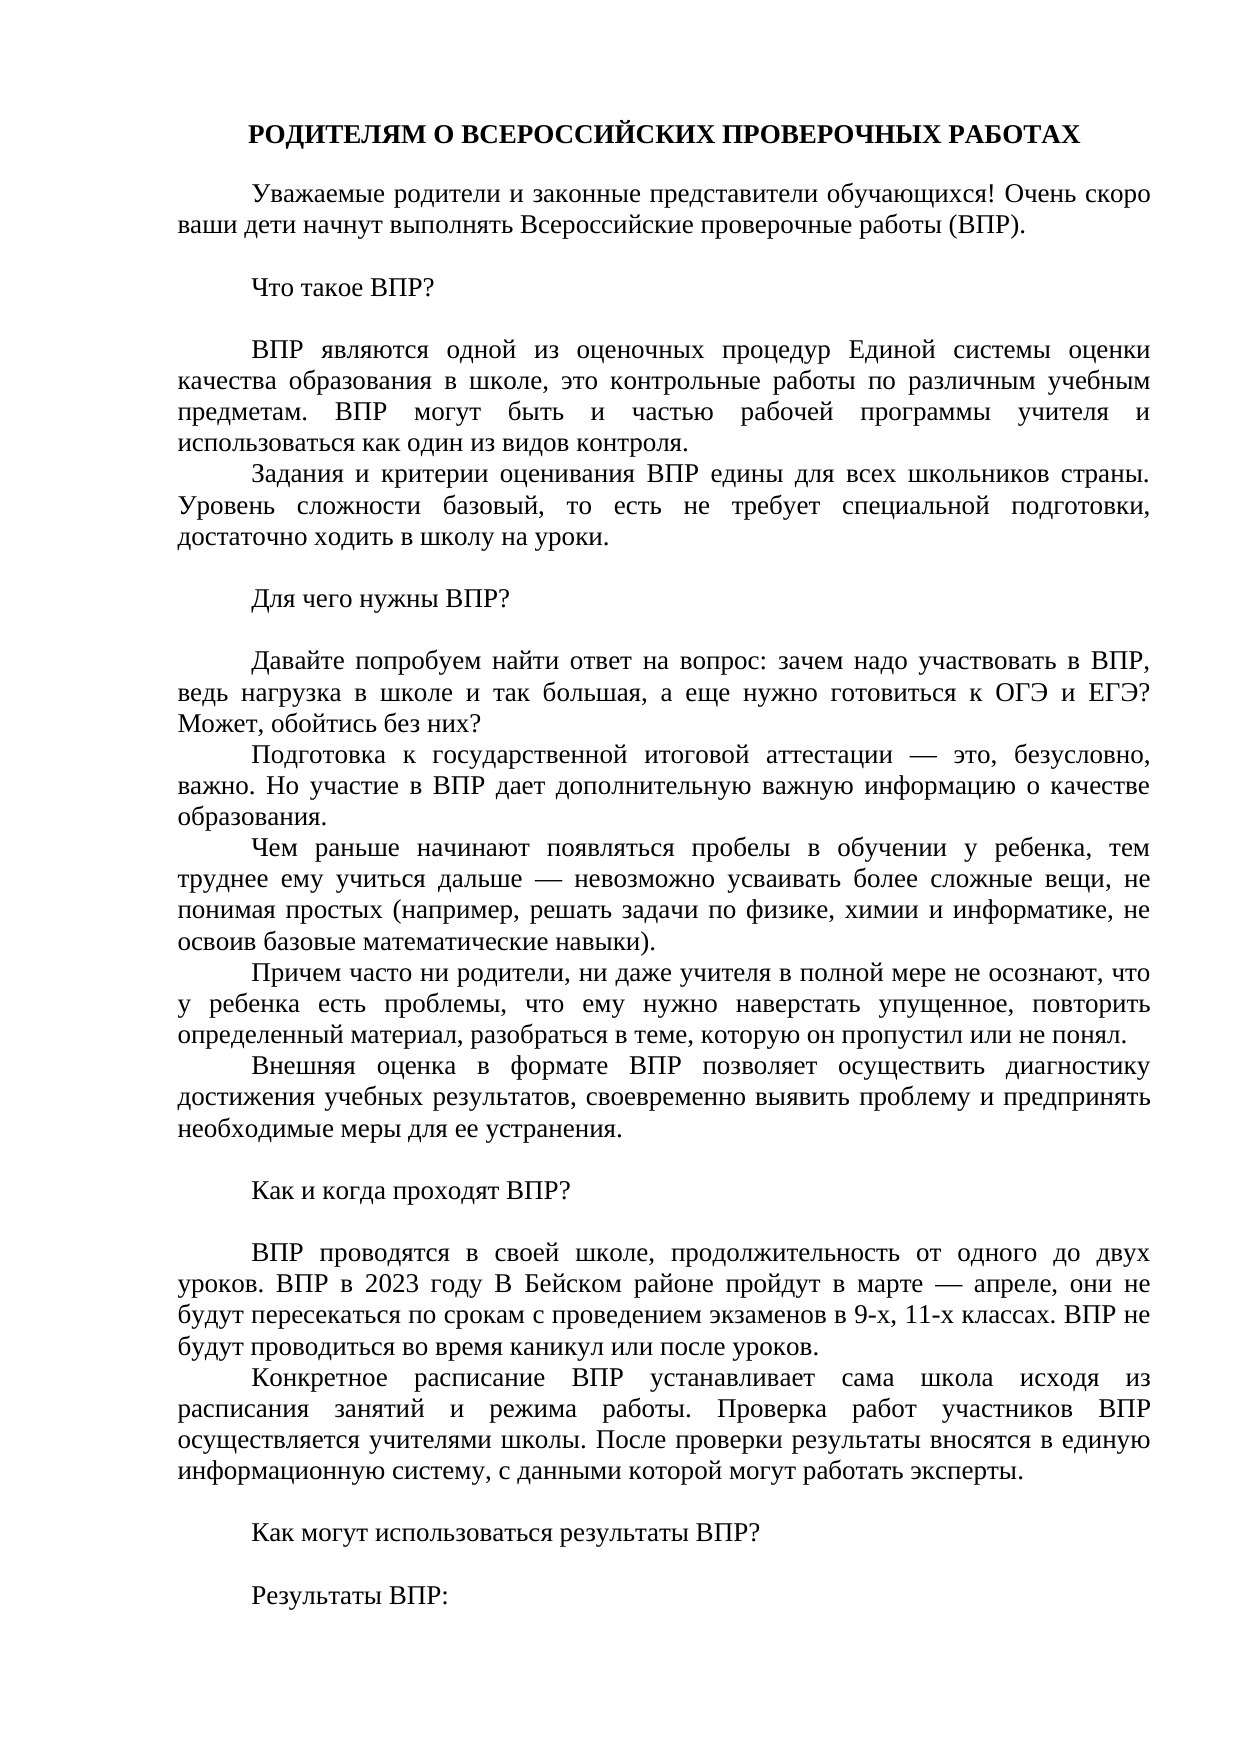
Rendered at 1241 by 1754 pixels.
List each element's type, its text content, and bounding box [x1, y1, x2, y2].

text Для чего нужны ВПР? [177, 582, 1152, 613]
text Конкретное расписание ВПР устанавливает сама школа исходя из расписания занятий и режима работы. Проверка работ участников ВПР осуществляется учителями школы. После проверки результаты вносятся в единую информационную систему, с данными которой могут работать эксперты. [177, 1361, 1152, 1485]
text Подготовка к государственной итоговой аттестации — это, безусловно, важно. Но участие в ВПР дает дополнительную важную информацию о качестве образования. [177, 738, 1152, 831]
text Чем раньше начинают появляться пробелы в обучении у ребенка, тем труднее ему учиться дальше — невозможно усваивать более сложные вещи, не понимая простых (например, решать задачи по физике, химии и информатике, не освоив базовые математические навыки). [177, 831, 1152, 956]
text Давайте попробуем найти ответ на вопрос: зачем надо участвовать в ВПР, ведь нагрузка в школе и так большая, а еще нужно готовиться к ОГЭ и ЕГЭ? Может, обойтись без них? [177, 644, 1152, 738]
text Как и когда проходят ВПР? [177, 1174, 1152, 1205]
text Внешняя оценка в формате ВПР позволяет осуществить диагностику достижения учебных результатов, своевременно выявить проблему и предпринять необходимые меры для ее устранения. [177, 1049, 1152, 1143]
text Как могут использоваться результаты ВПР? [177, 1517, 1152, 1548]
text Причем часто ни родители, ни даже учителя в полной мере не осознают, что у ребенка есть проблемы, что ему нужно наверстать упущенное, повторить определенный материал, разобраться в теме, которую он пропустил или не понял. [177, 956, 1152, 1049]
text Уважаемые родители и законные представители обучающихся! Очень скоро ваши дети начнут выполнять Всероссийские проверочные работы (ВПР). [177, 177, 1152, 239]
text Что такое ВПР? [177, 271, 1152, 302]
text ВПР являются одной из оценочных процедур Единой системы оценки качества образования в школе, это контрольные работы по различным учебным предметам. ВПР могут быть и частью рабочей программы учителя и использоваться как один из видов контроля. [177, 333, 1152, 458]
text Результаты ВПР: [177, 1579, 1152, 1610]
text РОДИТЕЛЯМ О ВСЕРОССИЙСКИХ ПРОВЕРОЧНЫХ РАБОТАХ [177, 118, 1152, 149]
text ВПР проводятся в своей школе, продолжительность от одного до двух уроков. ВПР в 2023 году В Бейском районе пройдут в марте — апреле, они не будут пересекаться по срокам с проведением экзаменов в 9-х, 11-х классах. ВПР не будут проводиться во время каникул или после уроков. [177, 1236, 1152, 1361]
text Задания и критерии оценивания ВПР едины для всех школьников страны. Уровень сложности базовый, то есть не требует специальной подготовки, достаточно ходить в школу на уроки. [177, 458, 1152, 551]
